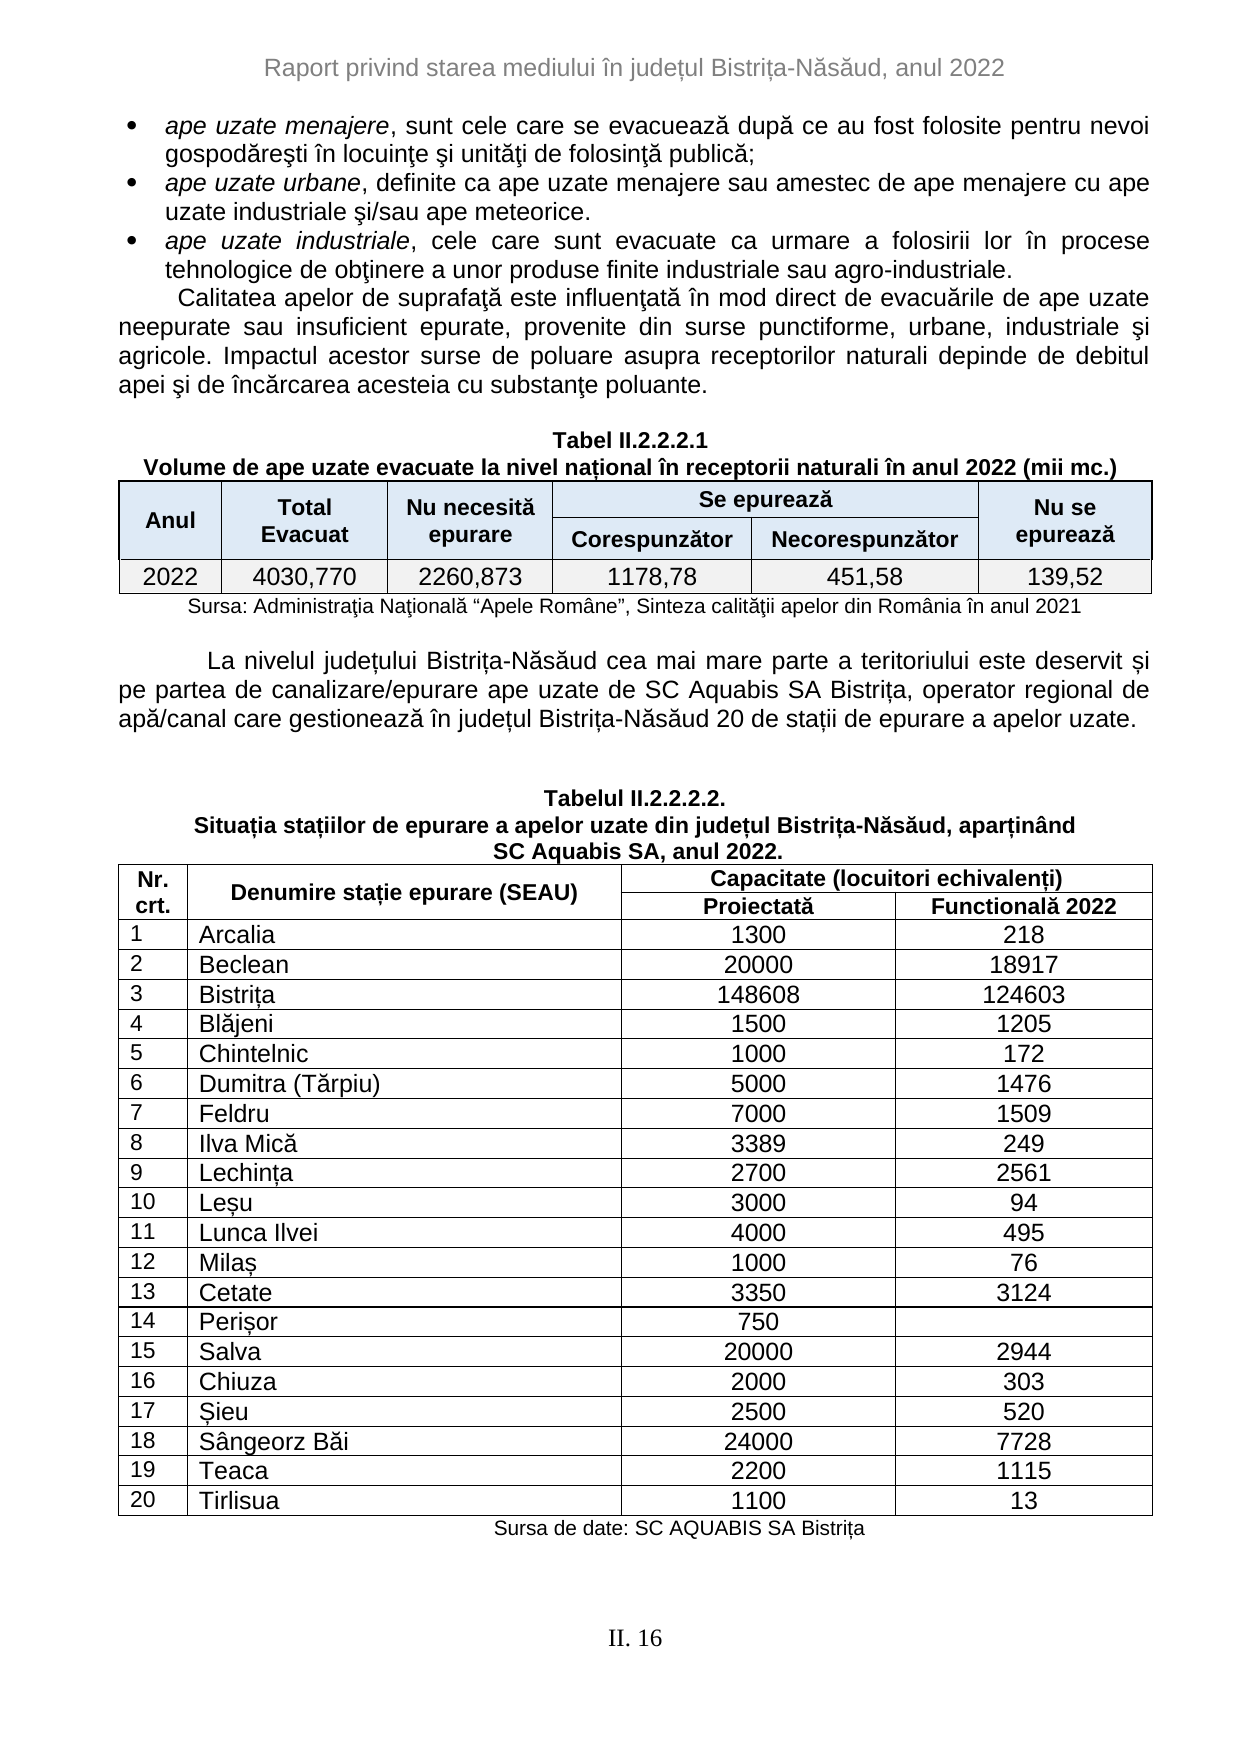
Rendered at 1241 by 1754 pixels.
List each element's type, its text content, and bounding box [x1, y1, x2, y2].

table_cell Bistrița [188, 980, 621, 1008]
table_header Nr. crt. [119, 865, 187, 919]
table_cell Ilva Mică [188, 1129, 621, 1157]
table_cell 1300 [622, 920, 895, 949]
table_cell 1000 [622, 1248, 895, 1277]
table_cell 1115 [896, 1456, 1152, 1485]
table_header Total Evacuat [222, 482, 387, 559]
table_cell 76 [896, 1248, 1152, 1277]
table_cell Teaca [188, 1456, 621, 1485]
table_cell 24000 [622, 1427, 895, 1455]
table_cell 13 [896, 1486, 1152, 1515]
table_cell 16 [119, 1367, 187, 1396]
table_cell 2260,873 [388, 560, 552, 592]
table_header Denumire stație epurare (SEAU) [188, 865, 621, 919]
table_cell 3124 [896, 1278, 1152, 1306]
table_cell Arcalia [188, 920, 621, 949]
table_cell 124603 [896, 980, 1152, 1008]
text La nivelul județului Bistrița-Năsăud cea mai mare parte a teritoriului este deservit și pe partea de canalizare/epurare ape uzate de SC Aquabis SA Bistrița, operator regional de apă/canal care gestionează în județul Bistrița-Năsăud 20 de stații de epurare a apelor uzate. [118, 646, 1152, 732]
table_cell 4000 [622, 1218, 895, 1247]
table_cell 1178,78 [553, 560, 751, 592]
table_cell 8 [119, 1129, 187, 1157]
table_cell 3350 [622, 1278, 895, 1306]
table_cell 19 [119, 1456, 187, 1485]
table_cell Tirlisua [188, 1486, 621, 1515]
table_header Nu se epurează [979, 482, 1151, 559]
table_cell 1509 [896, 1099, 1152, 1128]
table_cell 303 [896, 1367, 1152, 1396]
table_cell Feldru [188, 1099, 621, 1128]
table_cell 20000 [622, 950, 895, 979]
table_cell 1476 [896, 1069, 1152, 1098]
table_cell Blăjeni [188, 1010, 621, 1038]
table_cell 17 [119, 1397, 187, 1426]
table_cell 12 [119, 1248, 187, 1277]
text Volume de ape uzate evacuate la nivel național în receptorii naturali în anul 2022 (mii mc.) [109, 453, 1152, 480]
table_cell 9 [119, 1159, 187, 1187]
table_cell 1500 [622, 1010, 895, 1038]
list ape uzate menajere, sunt cele care se evacuează după ce au fost folosite pentru nevoi gospodăreşti în locuinţe şi unităţi de folosinţă publică; [127, 111, 1152, 168]
table_cell 4030,770 [222, 560, 387, 592]
table_cell Functională 2022 [896, 893, 1152, 919]
table_cell 520 [896, 1397, 1152, 1426]
table_cell Sângeorz Băi [188, 1427, 621, 1455]
table_cell 5000 [622, 1069, 895, 1098]
table_cell 5 [119, 1039, 187, 1068]
table_header Se epurează [553, 482, 978, 517]
table_cell 2700 [622, 1159, 895, 1187]
table_cell Chiuza [188, 1367, 621, 1396]
table_cell 2000 [622, 1367, 895, 1396]
table_cell 2200 [622, 1456, 895, 1485]
table_cell 15 [119, 1337, 187, 1366]
table_cell 3389 [622, 1129, 895, 1157]
table_cell 2 [119, 950, 187, 979]
table_cell [896, 1308, 1152, 1336]
text Tabel II.2.2.2.1 [109, 427, 1152, 453]
table_cell 1000 [622, 1039, 895, 1068]
table_cell 3000 [622, 1188, 895, 1217]
table_cell Lechința [188, 1159, 621, 1187]
table_cell 451,58 [752, 560, 978, 592]
table_cell 7728 [896, 1427, 1152, 1455]
text Situația stațiilor de epurare a apelor uzate din județul Bistrița-Năsăud, aparținând [118, 812, 1152, 838]
table_cell 6 [119, 1069, 187, 1098]
table_cell 249 [896, 1129, 1152, 1157]
table_cell 172 [896, 1039, 1152, 1068]
table_cell Leșu [188, 1188, 621, 1217]
table_cell 218 [896, 920, 1152, 949]
table_cell 20 [119, 1486, 187, 1515]
table_cell 1100 [622, 1486, 895, 1515]
text Calitatea apelor de suprafaţă este influenţată în mod direct de evacuările de ape uzate neepurate sau insuficient epurate, provenite din surse punctiforme, urbane, industriale şi agricole. Impactul acestor surse de poluare asupra receptorilor naturali depinde de debitul apei şi de încărcarea acesteia cu substanţe poluante. [118, 283, 1152, 398]
table_cell Perișor [188, 1308, 621, 1336]
table_cell 11 [119, 1218, 187, 1247]
table_cell 750 [622, 1308, 895, 1336]
table_cell 2022 [120, 560, 221, 592]
list ape uzate urbane, definite ca ape uzate menajere sau amestec de ape menajere cu ape uzate industriale şi/sau ape meteorice. [127, 168, 1152, 226]
table_cell 148608 [622, 980, 895, 1008]
table_cell 4 [119, 1010, 187, 1038]
table_cell 1 [119, 920, 187, 949]
text Sursa: Administraţia Naţională “Apele Române”, Sinteza calităţii apelor din România în anul 2021 [118, 594, 1152, 617]
table_cell 2561 [896, 1159, 1152, 1187]
table_cell 94 [896, 1188, 1152, 1217]
table_cell Beclean [188, 950, 621, 979]
table_cell 1205 [896, 1010, 1152, 1038]
text Sursa de date: SC AQUABIS SA Bistrița [118, 1516, 1152, 1540]
text Tabelul II.2.2.2.2. [118, 785, 1152, 812]
table_cell Proiectată [622, 893, 895, 919]
table_header Nu necesită epurare [388, 482, 552, 559]
table_cell 3 [119, 980, 187, 1008]
list ape uzate industriale, cele care sunt evacuate ca urmare a folosirii lor în procese tehnologice de obţinere a unor produse finite industriale sau agro-industriale. [127, 226, 1152, 283]
table_header Capacitate (locuitori echivalenți) [622, 865, 1152, 892]
table_cell 20000 [622, 1337, 895, 1366]
table_cell Lunca Ilvei [188, 1218, 621, 1247]
table_cell Milaș [188, 1248, 621, 1277]
table_cell 18917 [896, 950, 1152, 979]
table_cell Necorespunzător [752, 518, 978, 559]
table_cell 18 [119, 1427, 187, 1455]
table_cell Șieu [188, 1397, 621, 1426]
table_header Anul [120, 482, 221, 559]
table_cell 495 [896, 1218, 1152, 1247]
table_cell 10 [119, 1188, 187, 1217]
table_cell 7 [119, 1099, 187, 1128]
table_cell 14 [119, 1308, 187, 1336]
table_cell 139,52 [979, 559, 1151, 592]
table_cell Dumitra (Tărpiu) [188, 1069, 621, 1098]
table_cell 13 [119, 1278, 187, 1306]
table_cell Corespunzător [553, 518, 751, 559]
table_cell Cetate [188, 1278, 621, 1306]
table_cell 7000 [622, 1099, 895, 1128]
table_cell Salva [188, 1337, 621, 1366]
text SC Aquabis SA, anul 2022. [118, 838, 1152, 864]
table_cell 2944 [896, 1337, 1152, 1366]
table_cell 2500 [622, 1397, 895, 1426]
table_cell Chintelnic [188, 1039, 621, 1068]
